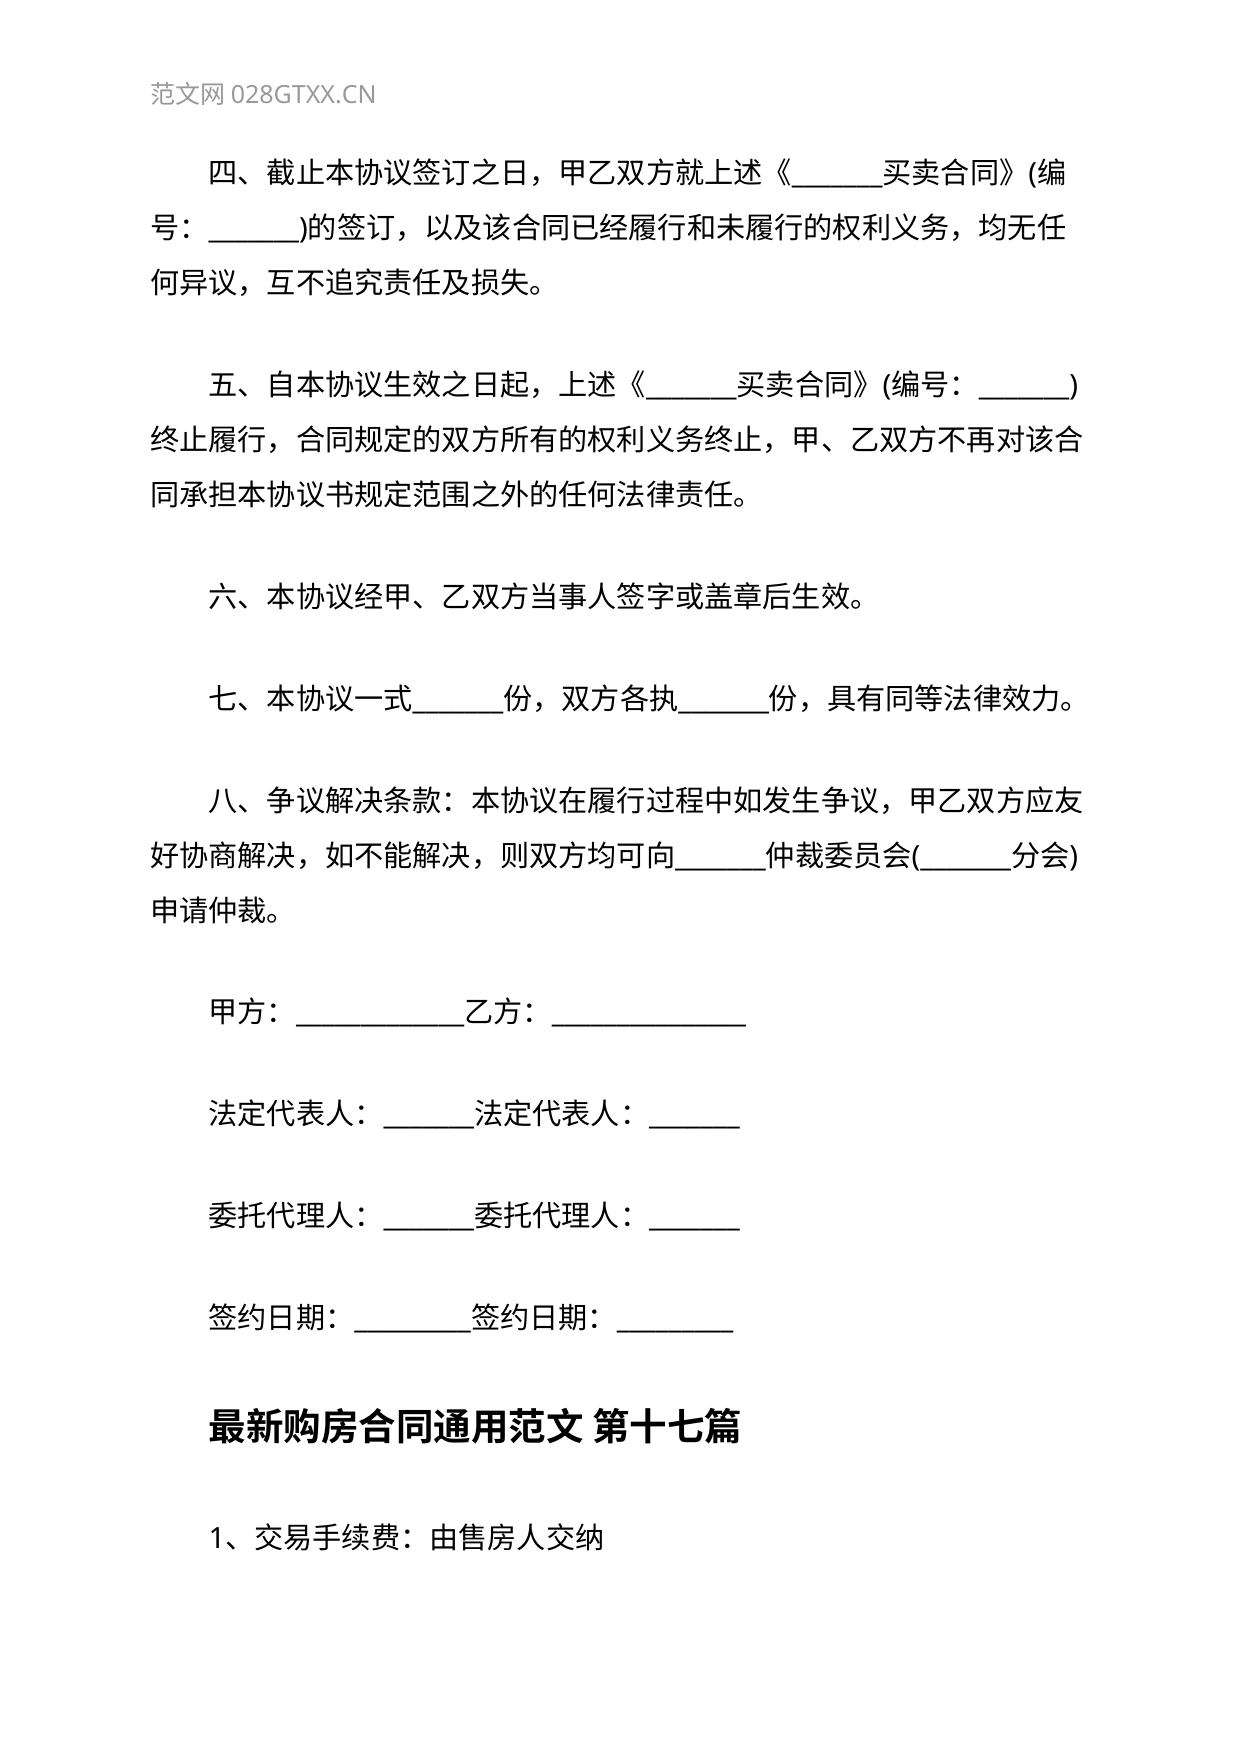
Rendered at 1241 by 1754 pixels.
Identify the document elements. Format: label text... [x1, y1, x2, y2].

text 签约日期：_________签约日期：_________ [150, 1295, 1090, 1337]
text 1、交易手续费：由售房人交纳 [150, 1514, 1090, 1557]
text 法定代表人：_______法定代表人：_______ [150, 1091, 1090, 1133]
text 七、本协议一式_______份，双方各执_______份，具有同等法律效力。 [150, 675, 1090, 718]
text 甲方：_____________乙方：_______________ [150, 989, 1090, 1031]
text 六、本协议经甲、乙双方当事人签字或盖章后生效。 [150, 573, 1090, 616]
text 四、截止本协议签订之日，甲乙双方就上述《_______买卖合同》(编号：_______)的签订，以及该合同已经履行和未履行的权利义务，均无任何异议，互不追究责任及损失。 [150, 150, 1090, 302]
text 委托代理人：_______委托代理人：_______ [150, 1193, 1090, 1235]
text 五、自本协议生效之日起，上述《_______买卖合同》(编号：_______)终止履行，合同规定的双方所有的权利义务终止，甲、乙双方不再对该合同承担本协议书规定范围之外的任何法律责任。 [150, 362, 1090, 514]
text 最新购房合同通用范文 第十七篇 [150, 1397, 1090, 1451]
text 八、争议解决条款：本协议在履行过程中如发生争议，甲乙双方应友好协商解决，如不能解决，则双方均可向_______仲裁委员会(_______分会)申请仲裁。 [150, 777, 1090, 929]
